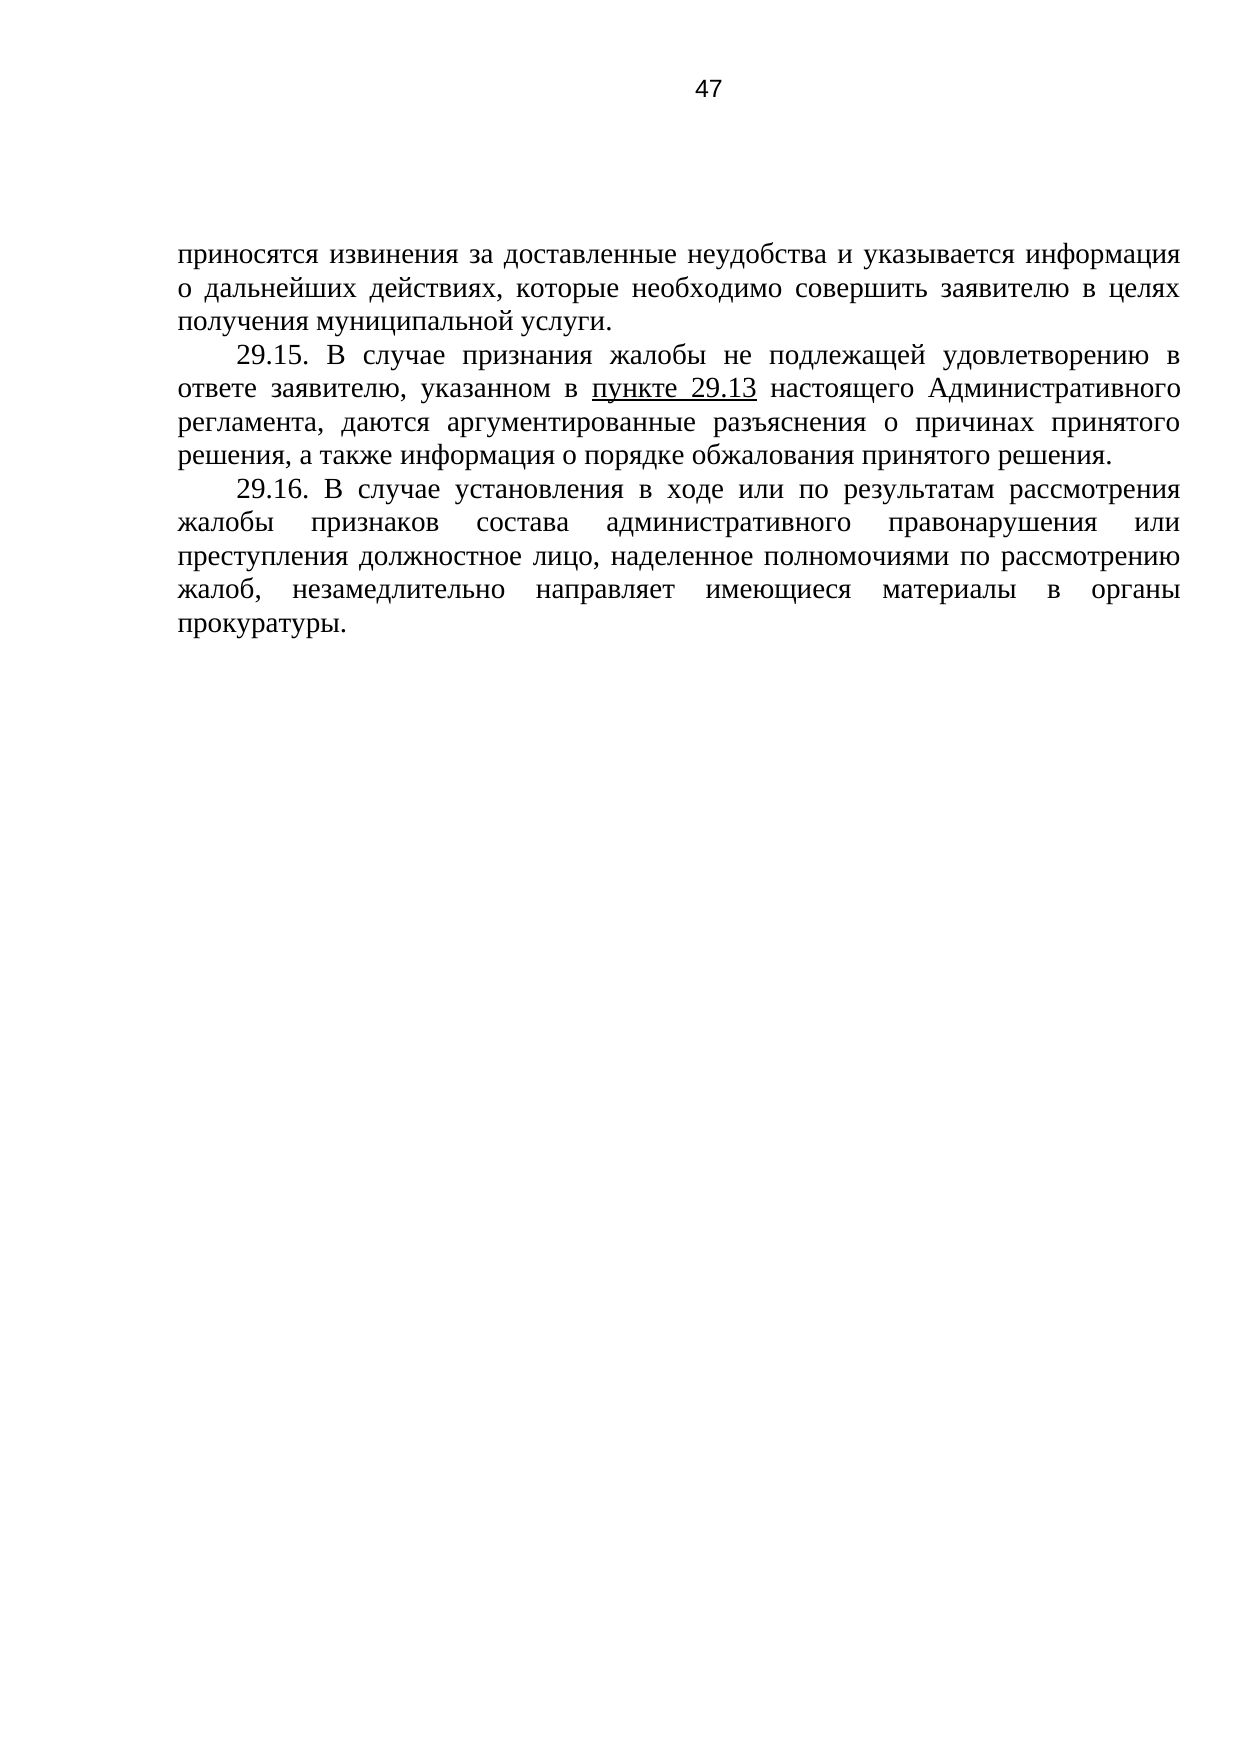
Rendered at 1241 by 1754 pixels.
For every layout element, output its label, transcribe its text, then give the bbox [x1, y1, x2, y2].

text 29.16. В случае установления в ходе или по результатам рассмотрения жалобы признаков состава административного правонарушения или преступления должностное лицо, наделенное полномочиями по рассмотрению жалоб, незамедлительно направляет имеющиеся материалы в органы прокуратуры. [177, 471, 1181, 639]
text 29.15. В случае признания жалобы не подлежащей удовлетворению в ответе заявителю, указанном в пункте 29.13 настоящего Административного регламента, даются аргументированные разъяснения о причинах принятого решения, а также информация о порядке обжалования принятого решения. [177, 337, 1181, 471]
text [177, 236, 1181, 337]
